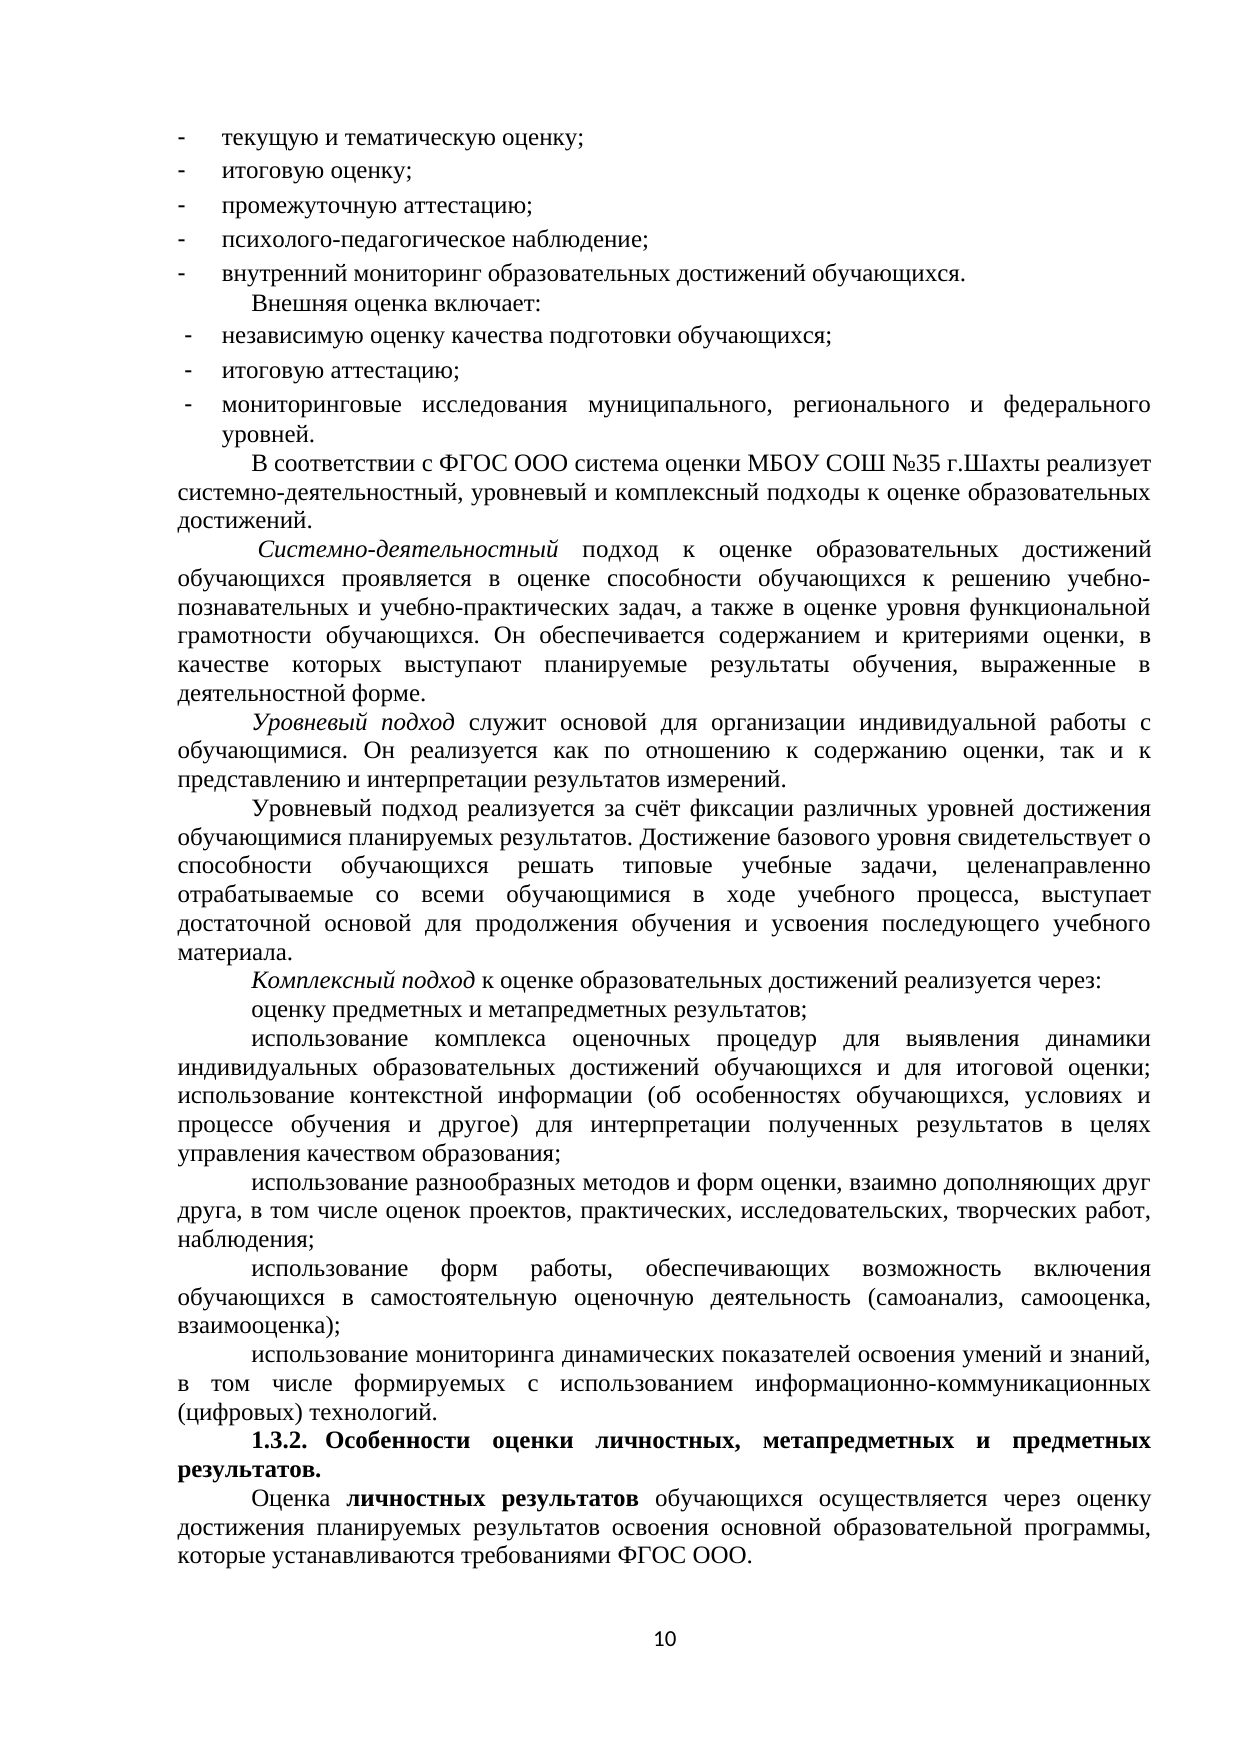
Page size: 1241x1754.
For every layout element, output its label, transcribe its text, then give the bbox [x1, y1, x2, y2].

text Уровневый подход служит основой для организации индивидуальной работы с обучающимися. Он реализуется как по отношению к содержанию оценки, так и к представлению и интерпретации результатов измерений. [177, 707, 1152, 793]
list промежуточную аттестацию; [177, 186, 1152, 220]
list итоговую оценку; [177, 152, 1152, 186]
list мониторинговые исследования муниципального, регионального и федерального уровней. [184, 385, 1152, 448]
list внутренний мониторинг образовательных достижений обучающихся. [177, 254, 1152, 288]
text использование комплекса оценочных процедур для выявления динамики индивидуальных образовательных достижений обучающихся и для итоговой оценки; использование контекстной информации (об особенностях обучающихся, условиях и процессе обучения и другое) для интерпретации полученных результатов в целях управления качеством образования; [177, 1023, 1152, 1167]
text Системно-деятельностный подход к оценке образовательных достижений обучающихся проявляется в оценке способности обучающихся к решению учебно-познавательных и учебно-практических задач, а также в оценке уровня функциональной грамотности обучающихся. Он обеспечивается содержанием и критериями оценки, в качестве которых выступают планируемые результаты обучения, выраженные в деятельностной форме. [177, 534, 1152, 707]
list итоговую аттестацию; [184, 351, 1152, 385]
list независимую оценку качества подготовки обучающихся; [184, 317, 1152, 351]
text использование форм работы, обеспечивающих возможность включения обучающихся в самостоятельную оценочную деятельность (самоанализ, самооценка, взаимооценка); [177, 1253, 1152, 1339]
text 1.3.2. Особенности оценки личностных, метапредметных и предметных результатов. [177, 1426, 1152, 1483]
text оценку предметных и метапредметных результатов; [177, 994, 1152, 1023]
text Внешняя оценка включает: [177, 288, 1152, 317]
text Оценка личностных результатов обучающихся осуществляется через оценку достижения планируемых результатов освоения основной образовательной программы, которые устанавливаются требованиями ФГОС ООО. [177, 1483, 1152, 1569]
text использование мониторинга динамических показателей освоения умений и знаний, в том числе формируемых с использованием информационно-коммуникационных (цифровых) технологий. [177, 1339, 1152, 1426]
text использование разнообразных методов и форм оценки, взаимно дополняющих друг друга, в том числе оценок проектов, практических, исследовательских, творческих работ, наблюдения; [177, 1167, 1152, 1253]
text В соответствии с ФГОС ООО система оценки МБОУ СОШ №35 г.Шахты реализует системно-деятельностный, уровневый и комплексный подходы к оценке образовательных достижений. [177, 448, 1152, 534]
list психолого-педагогическое наблюдение; [177, 220, 1152, 254]
text Комплексный подход к оценке образовательных достижений реализуется через: [177, 966, 1152, 994]
list текущую и тематическую оценку; [177, 118, 1152, 152]
text Уровневый подход реализуется за счёт фиксации различных уровней достижения обучающимися планируемых результатов. Достижение базового уровня свидетельствует о способности обучающихся решать типовые учебные задачи, целенаправленно отрабатываемые со всеми обучающимися в ходе учебного процесса, выступает достаточной основой для продолжения обучения и усвоения последующего учебного материала. [177, 793, 1152, 966]
